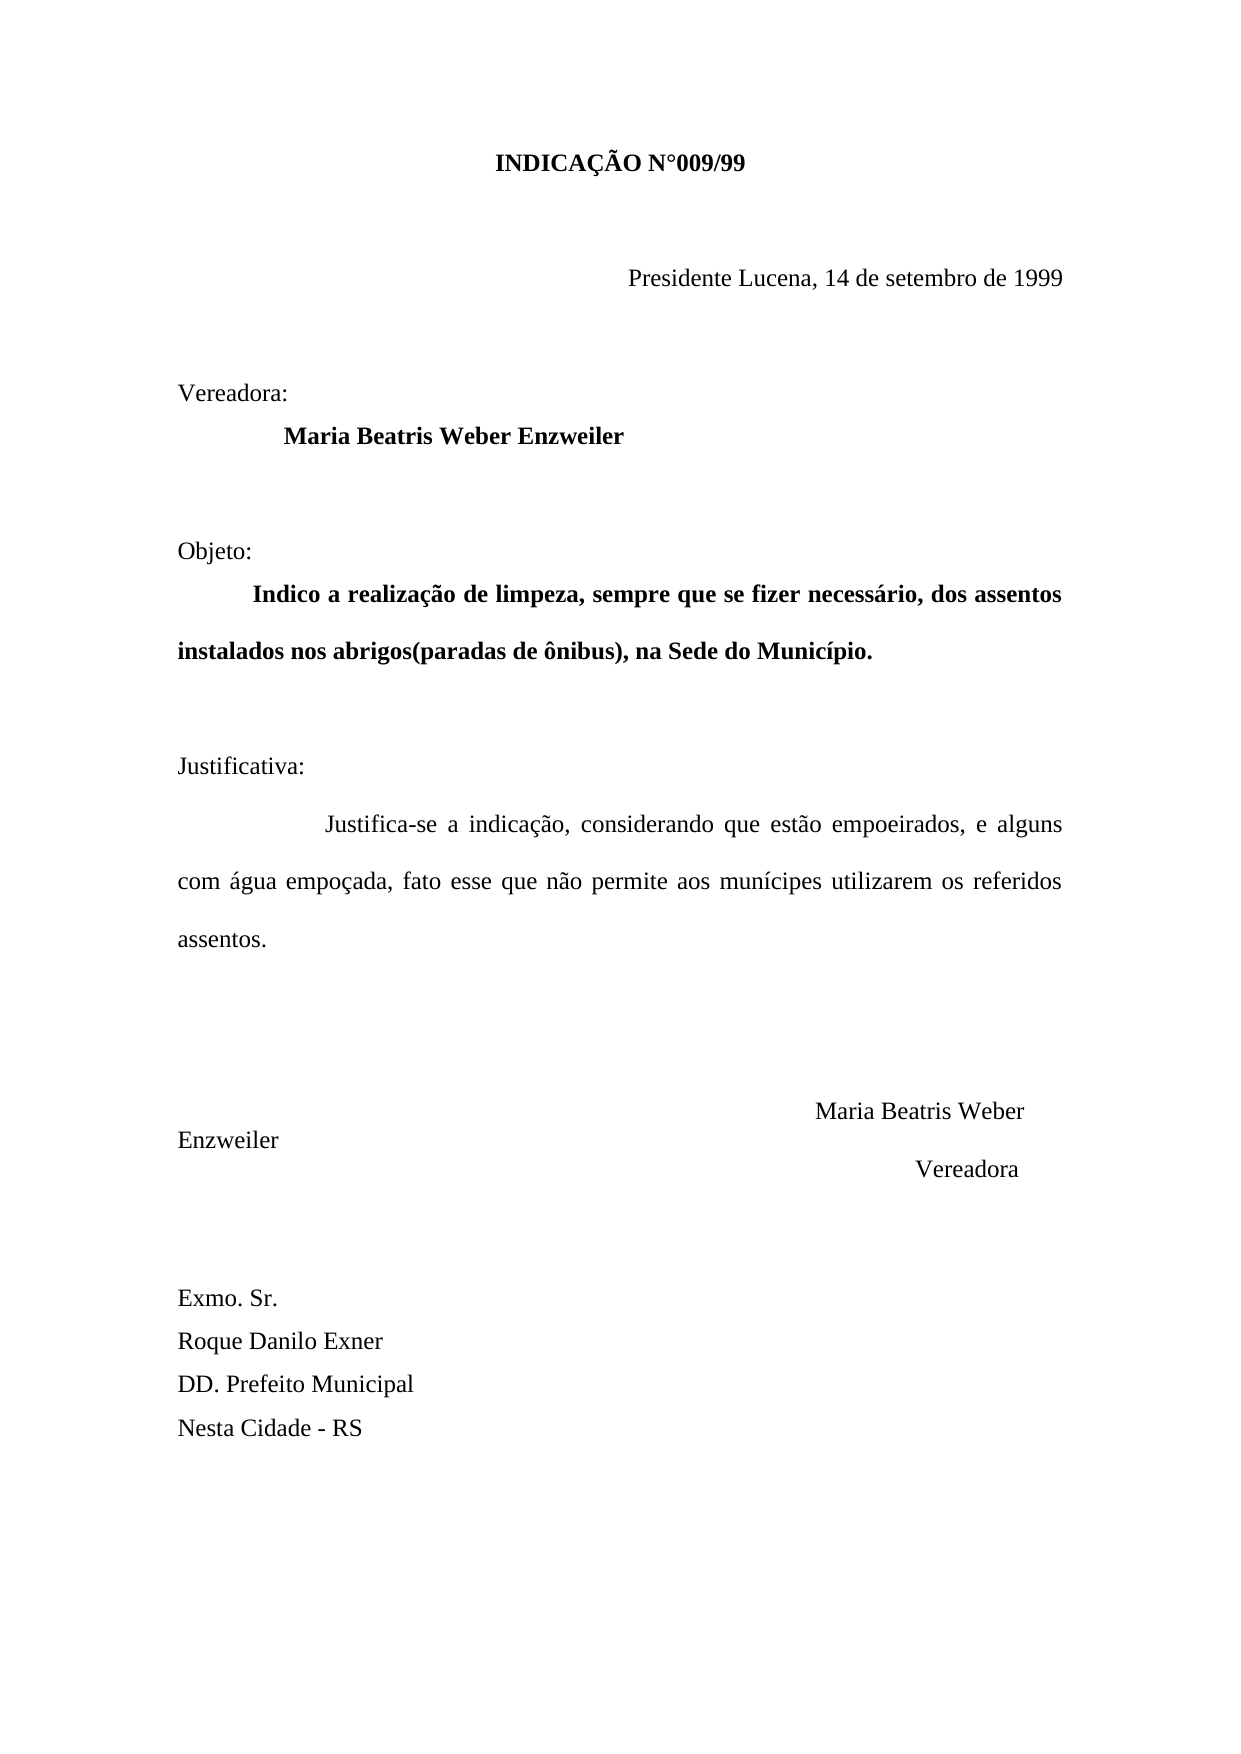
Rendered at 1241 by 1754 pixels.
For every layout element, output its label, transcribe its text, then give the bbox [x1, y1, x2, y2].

text Exmo. Sr. [177, 1283, 1063, 1312]
text Vereadora [177, 1154, 1063, 1183]
text Objeto: [177, 536, 1063, 564]
text Vereadora: [177, 378, 1063, 406]
text INDICAÇÃO N°009/99 [177, 148, 1063, 176]
text Maria Beatris Weber Enzweiler [177, 1096, 1063, 1154]
text Maria Beatris Weber Enzweiler [177, 421, 1063, 449]
text Presidente Lucena, 14 de setembro de 1999 [177, 263, 1063, 291]
text Justifica-se a indicação, considerando que estão empoeirados, e alguns com água empoçada, fato esse que não permite aos munícipes utilizarem os referidos assentos. [177, 809, 1063, 953]
text Nesta Cidade - RS [177, 1413, 1063, 1441]
text Justificativa: [177, 751, 1063, 780]
text Roque Danilo Exner [177, 1326, 1063, 1355]
text DD. Prefeito Municipal [177, 1369, 1063, 1398]
text Indico a realização de limpeza, sempre que se fizer necessário, dos assentos instalados nos abrigos(paradas de ônibus), na Sede do Município. [177, 579, 1063, 665]
